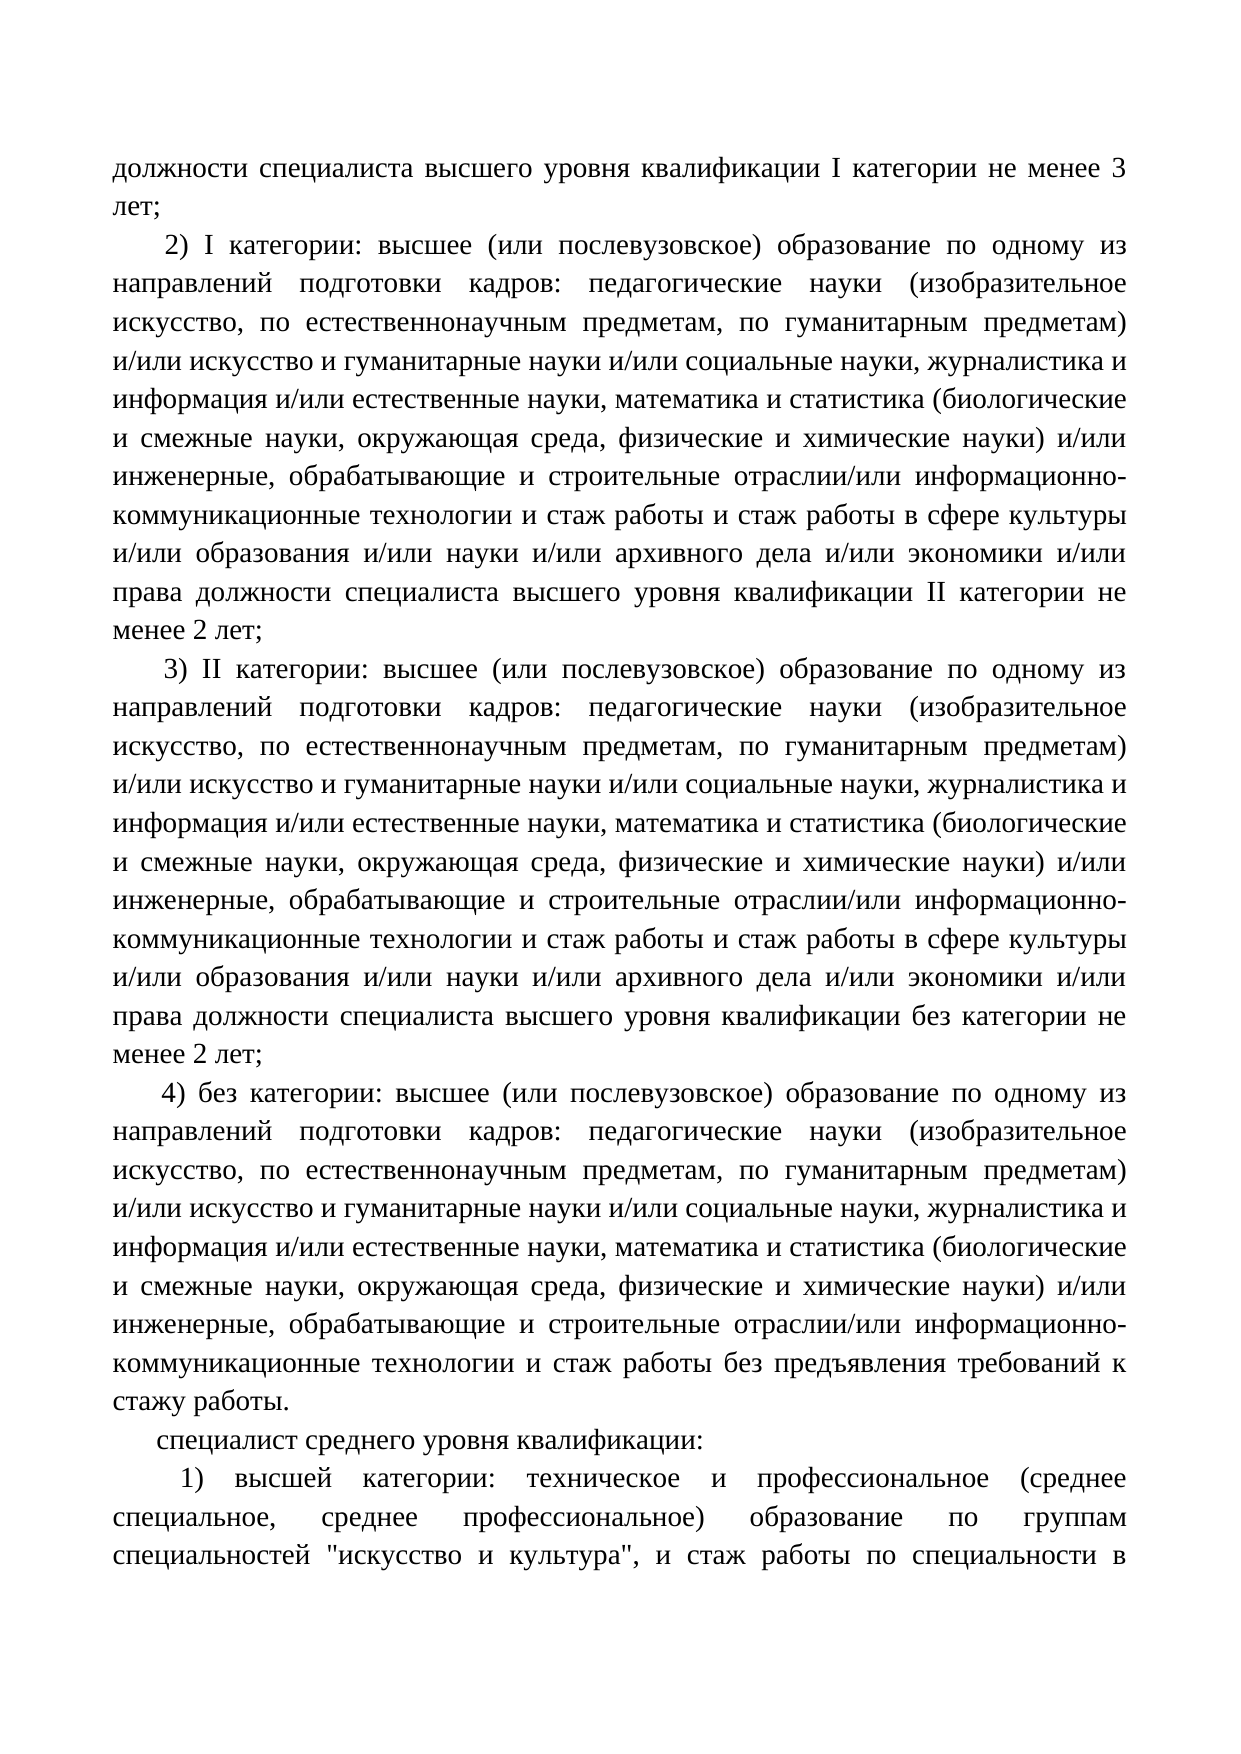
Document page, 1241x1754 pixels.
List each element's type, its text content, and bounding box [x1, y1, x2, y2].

text 3) ІІ категории: высшее (или послевузовское) образование по одному из направлений подготовки кадров: педагогические науки (изобразительное искусство, по естественнонаучным предметам, по гуманитарным предметам) и/или искусство и гуманитарные науки и/или социальные науки, журналистика и информация и/или естественные науки, математика и статистика (биологические и смежные науки, окружающая среда, физические и химические науки) и/или инженерные, обрабатывающие и строительные отраслии/или информационно-коммуникационные технологии и стаж работы и стаж работы в сфере культуры и/или образования и/или науки и/или архивного дела и/или экономики и/или права должности специалиста высшего уровня квалификации без категории не менее 2 лет; [112, 651, 1128, 1070]
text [112, 150, 1128, 222]
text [112, 1460, 1128, 1571]
text специалист среднего уровня квалификации: [112, 1422, 1128, 1455]
text 4) без категории: высшее (или послевузовское) образование по одному из направлений подготовки кадров: педагогические науки (изобразительное искусство, по естественнонаучным предметам, по гуманитарным предметам) и/или искусство и гуманитарные науки и/или социальные науки, журналистика и информация и/или естественные науки, математика и статистика (биологические и смежные науки, окружающая среда, физические и химические науки) и/или инженерные, обрабатывающие и строительные отраслии/или информационно-коммуникационные технологии и стаж работы без предъявления требований к стажу работы. [112, 1075, 1128, 1417]
text 2) І категории: высшее (или послевузовское) образование по одному из направлений подготовки кадров: педагогические науки (изобразительное искусство, по естественнонаучным предметам, по гуманитарным предметам) и/или искусство и гуманитарные науки и/или социальные науки, журналистика и информация и/или естественные науки, математика и статистика (биологические и смежные науки, окружающая среда, физические и химические науки) и/или инженерные, обрабатывающие и строительные отраслии/или информационно-коммуникационные технологии и стаж работы и стаж работы в сфере культуры и/или образования и/или науки и/или архивного дела и/или экономики и/или права должности специалиста высшего уровня квалификации ІІ категории не менее 2 лет; [112, 227, 1128, 646]
